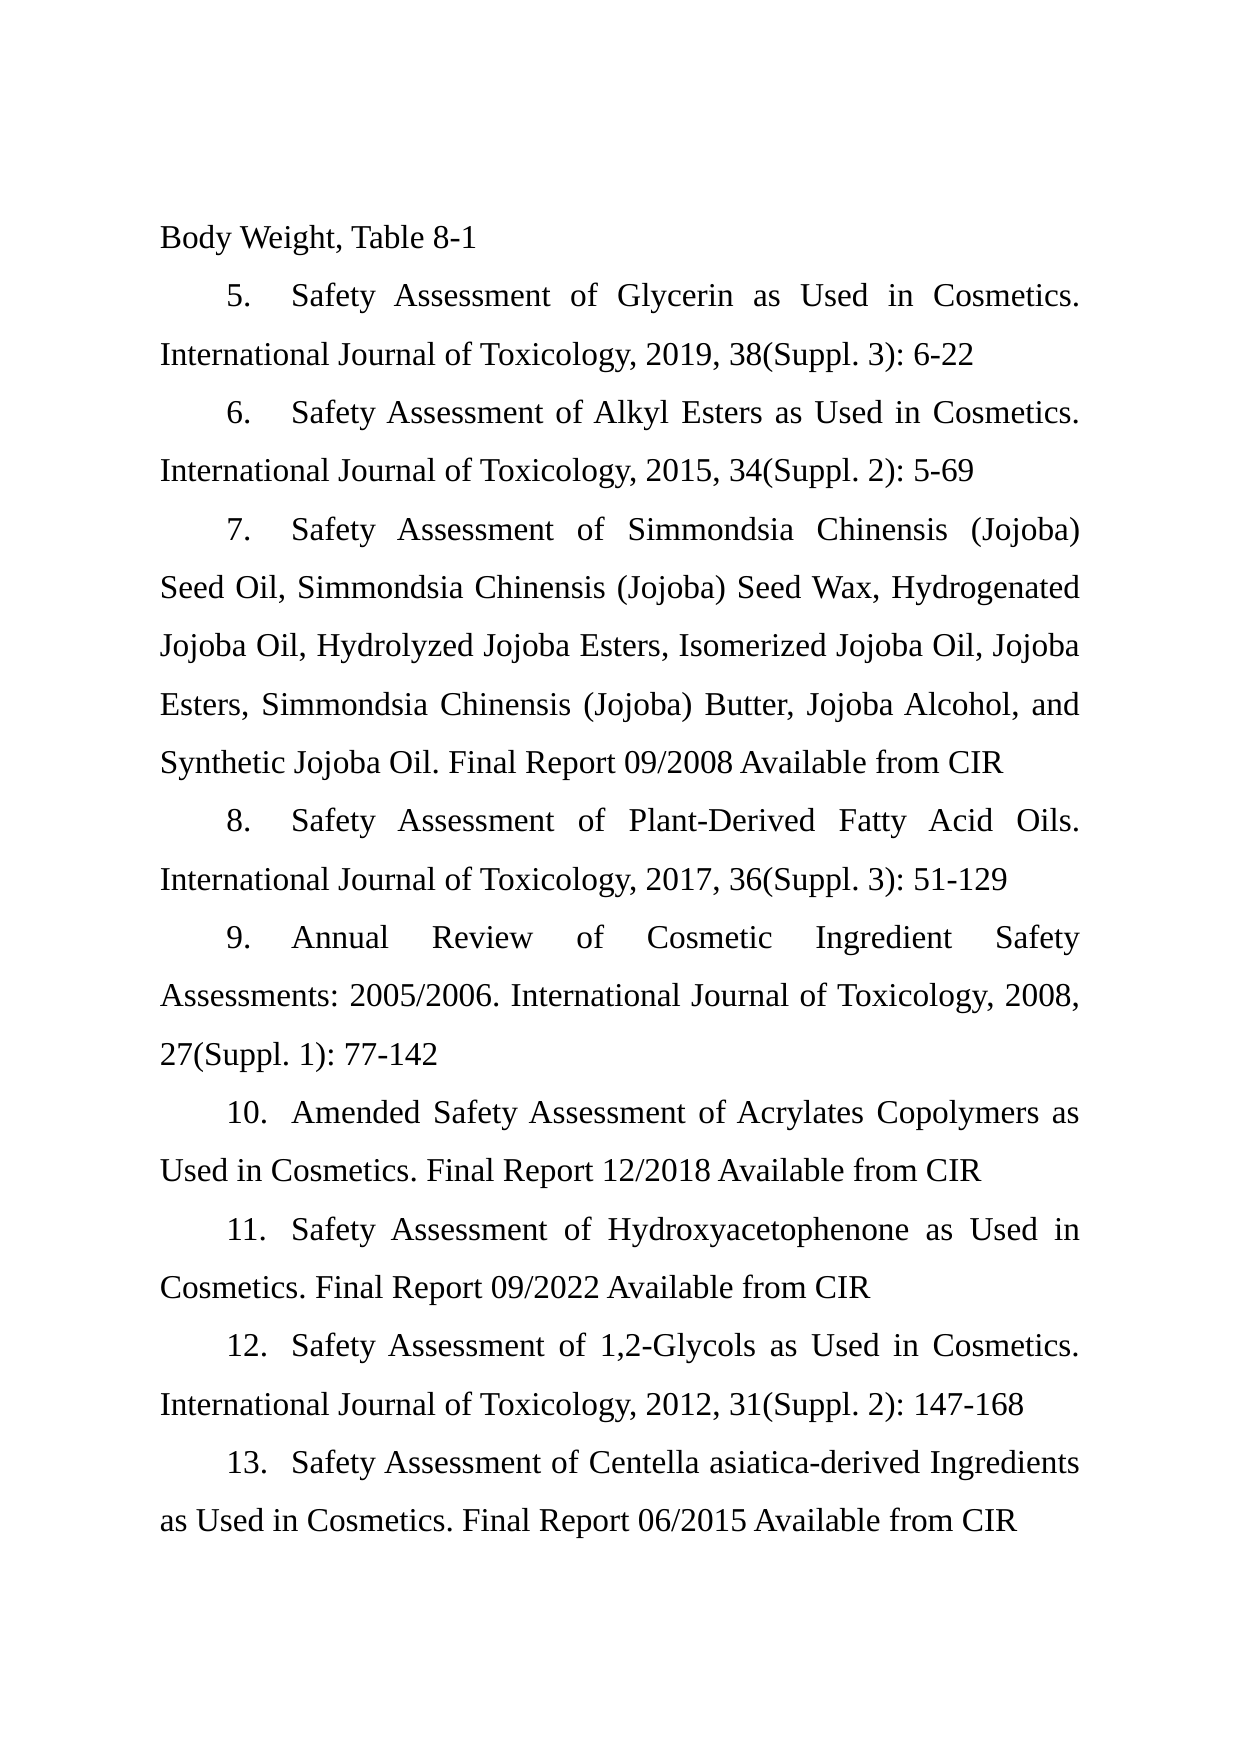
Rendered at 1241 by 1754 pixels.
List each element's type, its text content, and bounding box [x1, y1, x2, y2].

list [159, 202, 1081, 260]
list Safety Assessment of Hydroxyacetophenone as Used in Cosmetics. Final Report 09/2022 Available from CIR [159, 1193, 1081, 1310]
list Safety Assessment of Glycerin as Used in Cosmetics. International Journal of Toxicology, 2019, 38(Suppl. 3): 6-22 [159, 260, 1081, 377]
list Safety Assessment of Alkyl Esters as Used in Cosmetics. International Journal of Toxicology, 2015, 34(Suppl. 2): 5-69 [159, 377, 1081, 493]
list Annual Review of Cosmetic Ingredient Safety Assessments: 2005/2006. International Journal of Toxicology, 2008, 27(Suppl. 1): 77-142 [159, 902, 1081, 1077]
list Safety Assessment of Simmondsia Chinensis (Jojoba) Seed Oil, Simmondsia Chinensis (Jojoba) Seed Wax, Hydrogenated Jojoba Oil, Hydrolyzed Jojoba Esters, Isomerized Jojoba Oil, Jojoba Esters, Simmondsia Chinensis (Jojoba) Butter, Jojoba Alcohol, and Synthetic Jojoba Oil. Final Report 09/2008 Available from CIR [159, 493, 1081, 785]
list Amended Safety Assessment of Acrylates Copolymers as Used in Cosmetics. Final Report 12/2018 Available from CIR [159, 1077, 1081, 1193]
list Safety Assessment of Plant-Derived Fatty Acid Oils. International Journal of Toxicology, 2017, 36(Suppl. 3): 51-129 [159, 785, 1081, 902]
list Safety Assessment of 1,2-Glycols as Used in Cosmetics. International Journal of Toxicology, 2012, 31(Suppl. 2): 147-168 [159, 1310, 1081, 1427]
list Safety Assessment of Centella asiatica-derived Ingredients as Used in Cosmetics. Final Report 06/2015 Available from CIR [159, 1427, 1081, 1543]
